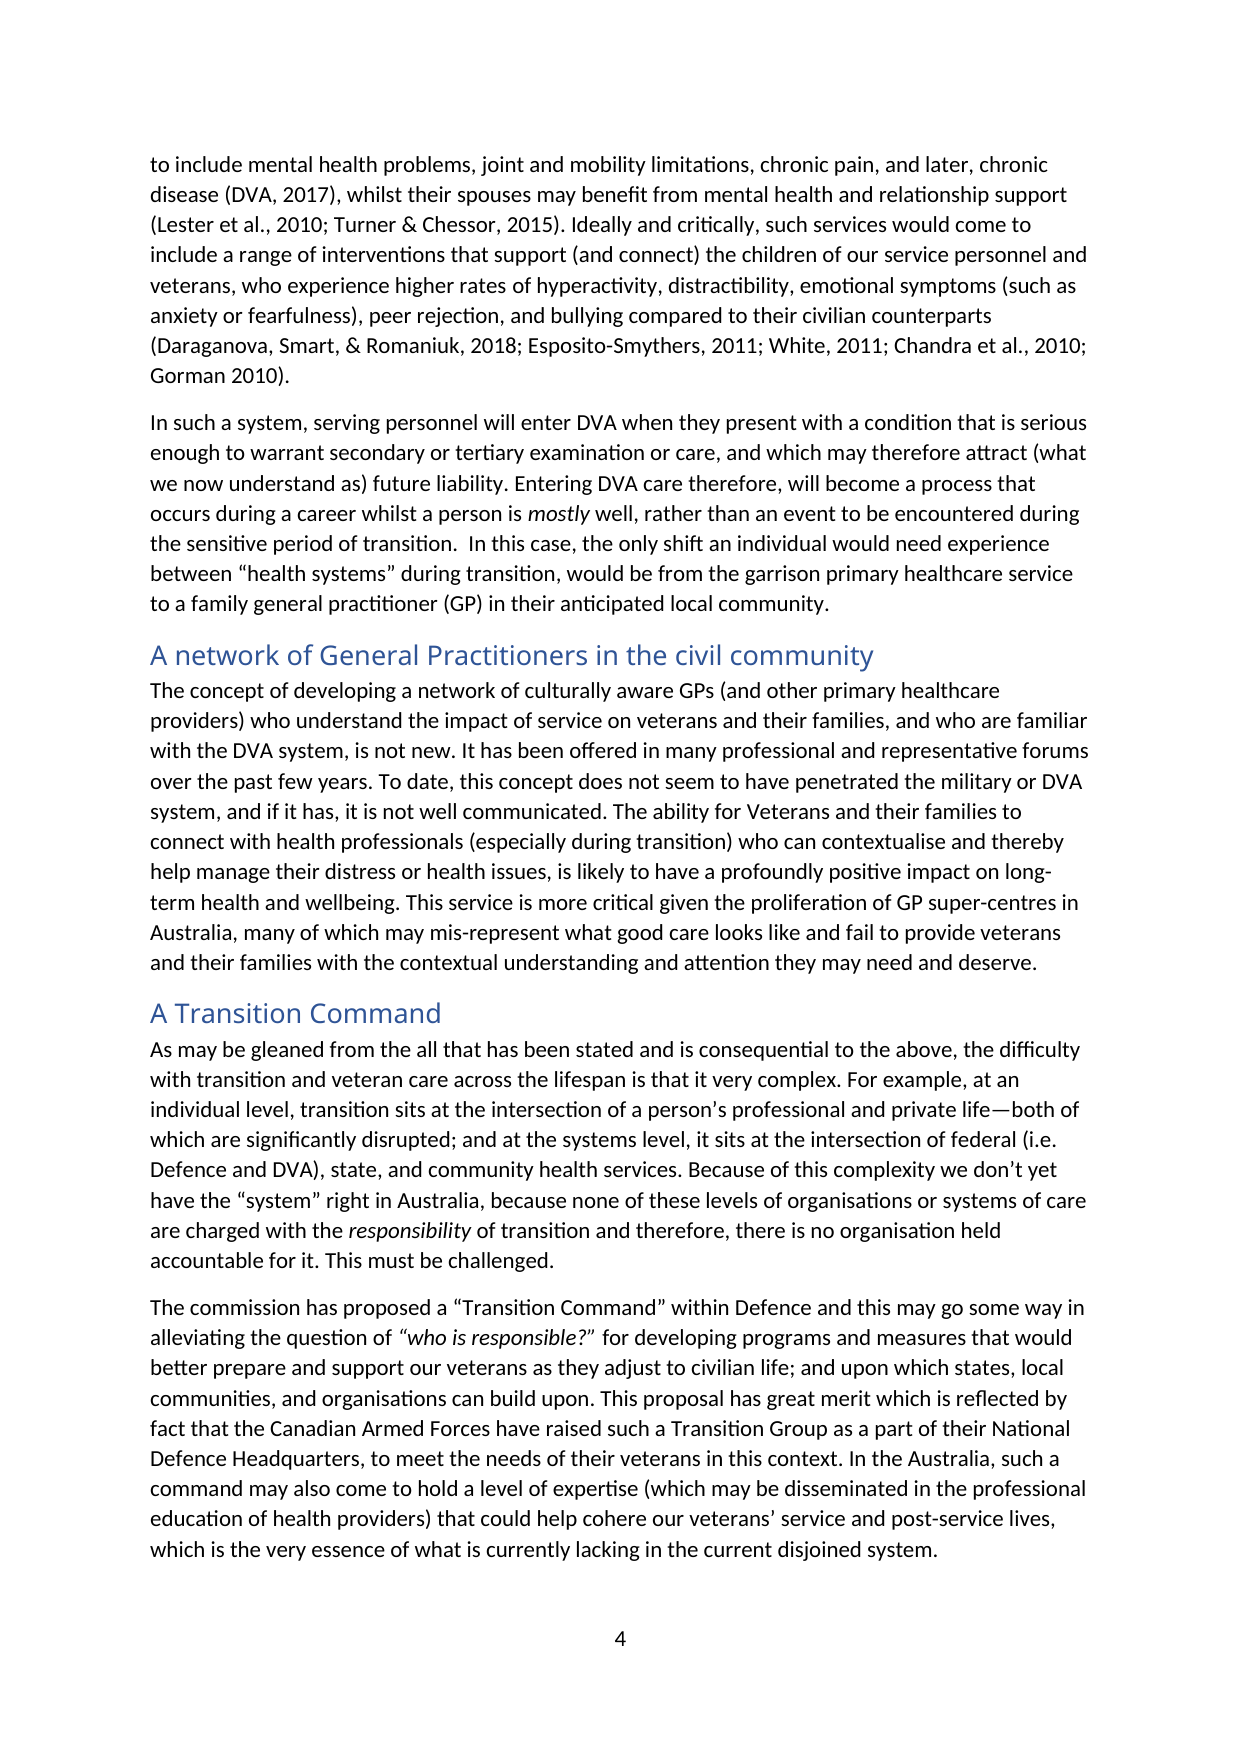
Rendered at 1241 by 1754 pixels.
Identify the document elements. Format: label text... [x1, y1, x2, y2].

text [150, 150, 1090, 389]
subtitle A network of General Practitioners in the civil community [150, 636, 1090, 673]
text As may be gleaned from the all that has been stated and is consequential to the above, the difficulty with transition and veteran care across the lifespan is that it very complex. For example, at an individual level, transition sits at the intersection of a person’s professional and private life—both of which are significantly disrupted; and at the systems level, it sits at the intersection of federal (i.e. Defence and DVA), state, and community health services. Because of this complexity we don’t yet have the “system” right in Australia, because none of these levels of organisations or systems of care are charged with the responsibility of transition and therefore, there is no organisation held accountable for it. This must be challenged. [150, 1035, 1090, 1274]
text In such a system, serving personnel will enter DVA when they present with a condition that is serious enough to warrant secondary or tertiary examination or care, and which may therefore attract (what we now understand as) future liability. Entering DVA care therefore, will become a process that occurs during a career whilst a person is mostly well, rather than an event to be encountered during the sensitive period of transition. In this case, the only shift an individual would need experience between “health systems” during transition, would be from the garrison primary healthcare service to a family general practitioner (GP) in their anticipated local community. [150, 408, 1090, 618]
text The concept of developing a network of culturally aware GPs (and other primary healthcare providers) who understand the impact of service on veterans and their families, and who are familiar with the DVA system, is not new. It has been offered in many professional and representative forums over the past few years. To date, this concept does not seem to have penetrated the military or DVA system, and if it has, it is not well communicated. The ability for Veterans and their families to connect with health professionals (especially during transition) who can contextualise and thereby help manage their distress or health issues, is likely to have a profoundly positive impact on long-term health and wellbeing. This service is more critical given the proliferation of GP super-centres in Australia, many of which may mis-represent what good care looks like and fail to provide veterans and their families with the contextual understanding and attention they may need and deserve. [150, 676, 1090, 976]
text The commission has proposed a “Transition Command” within Defence and this may go some way in alleviating the question of “who is responsible?” for developing programs and measures that would better prepare and support our veterans as they adjust to civilian life; and upon which states, local communities, and organisations can build upon. This proposal has great merit which is reflected by fact that the Canadian Armed Forces have raised such a Transition Group as a part of their National Defence Headquarters, to meet the needs of their veterans in this context. In the Australia, such a command may also come to hold a level of expertise (which may be disseminated in the professional education of health providers) that could help cohere our veterans’ service and post-service lives, which is the very essence of what is currently lacking in the current disjoined system. [150, 1293, 1090, 1563]
subtitle A Transition Command [150, 995, 1090, 1032]
